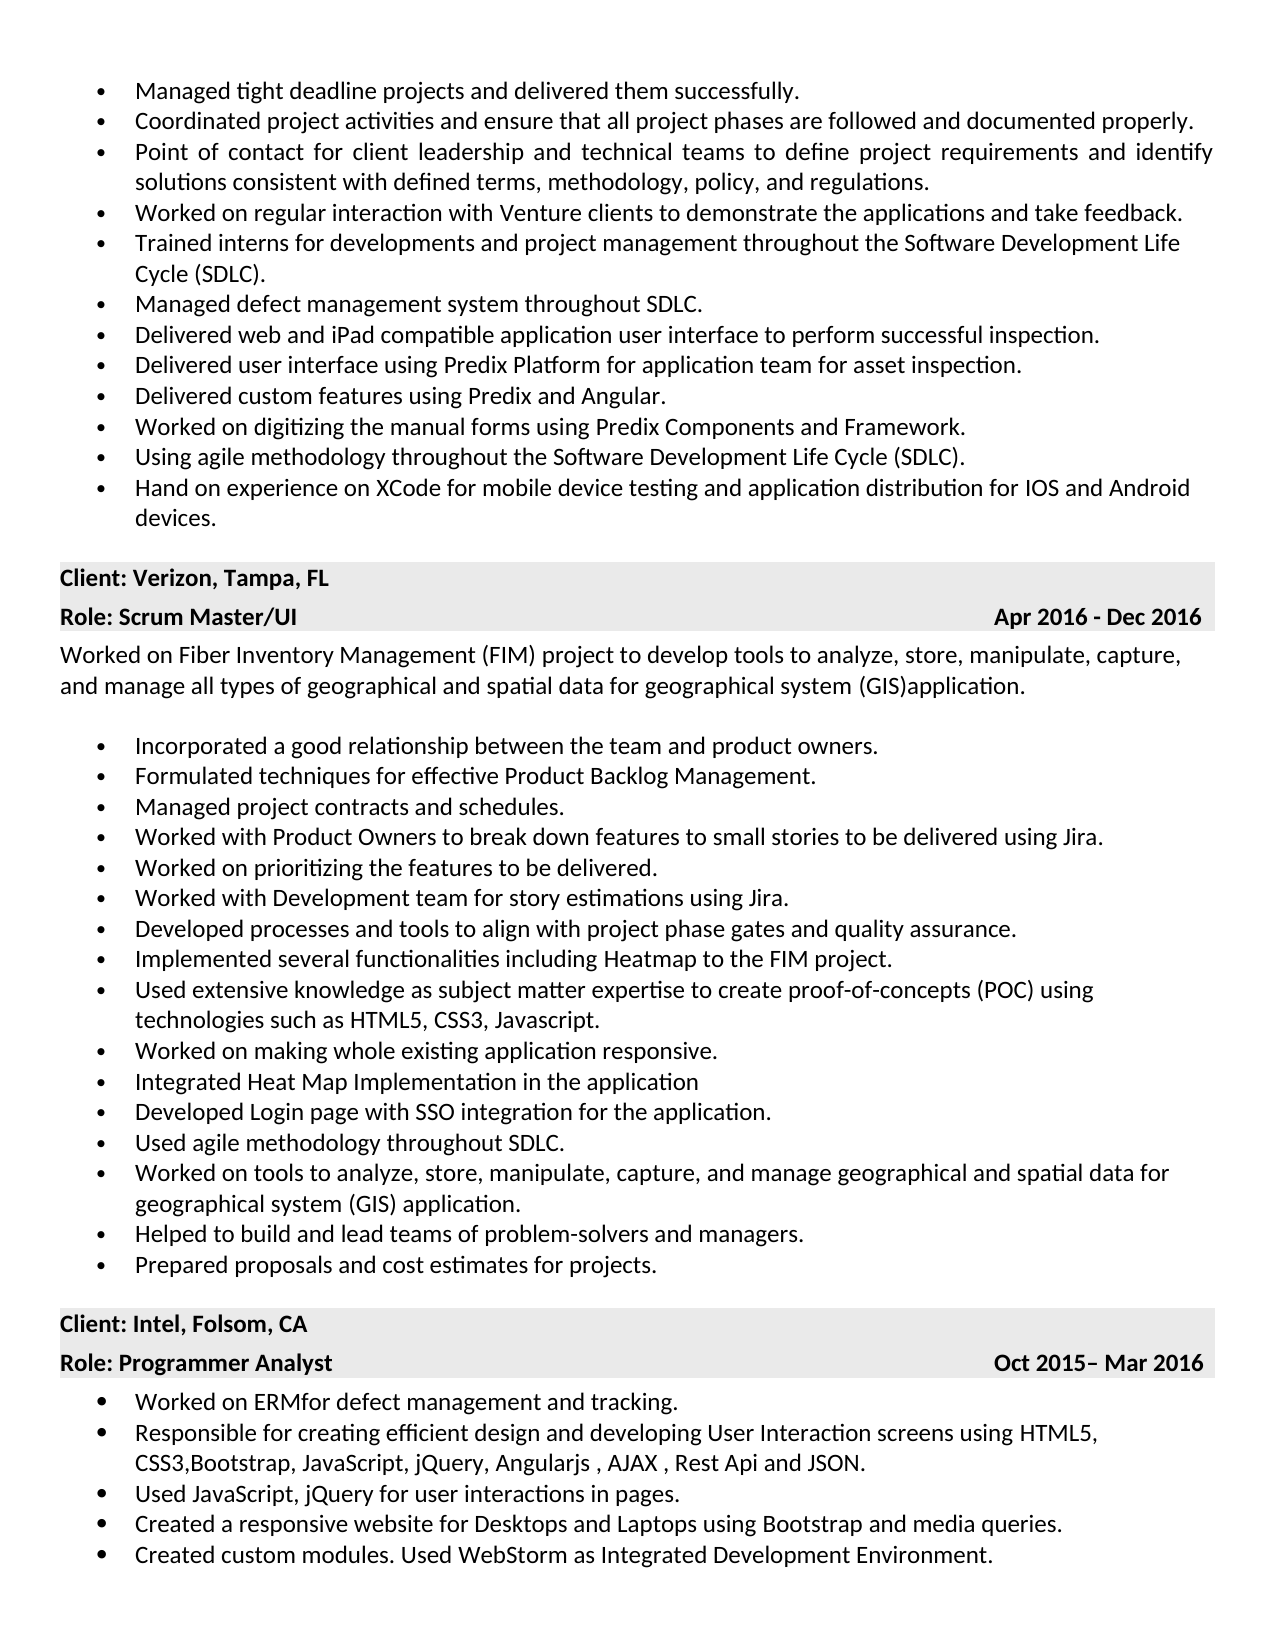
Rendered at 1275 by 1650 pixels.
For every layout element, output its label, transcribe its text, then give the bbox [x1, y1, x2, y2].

text Worked on Fiber Inventory Management (FIM) project to develop tools to analyze, store, manipulate, capture, and manage all types of geographical and spatial data for geographical system (GIS)application. [60, 640, 1215, 701]
list Worked with Development team for story estimations using Jira. [97, 882, 1215, 913]
text Client: Intel, Folsom, CA [60, 1308, 1215, 1339]
list Developed processes and tools to align with project phase gates and quality assurance. [97, 913, 1215, 943]
list Incorporated a good relationship between the team and product owners. [97, 730, 1215, 760]
text Client: Verizon, Tampa, FL [60, 562, 1215, 592]
list Worked on ERMfor defect management and tracking. [97, 1386, 1215, 1417]
list Managed tight deadline projects and delivered them successfully. [97, 75, 1215, 106]
text Role: Programmer Analyst Oct 2015– Mar 2016 [60, 1347, 1215, 1378]
list Integrated Heat Map Implementation in the application [97, 1066, 1215, 1096]
list Prepared proposals and cost estimates for projects. [97, 1249, 1215, 1279]
list Coordinated project activities and ensure that all project phases are followed and documented properly. [97, 106, 1215, 136]
list Used agile methodology throughout SDLC. [97, 1127, 1215, 1157]
list Used JavaScript, jQuery for user interactions in pages. [97, 1478, 1215, 1508]
list Worked on making whole existing application responsive. [97, 1035, 1215, 1066]
list Created custom modules. Used WebStorm as Integrated Development Environment. [97, 1539, 1215, 1569]
list Delivered web and iPad compatible application user interface to perform successful inspection. [97, 319, 1215, 350]
list Point of contact for client leadership and technical teams to define project requirements and identify solutions consistent with defined terms, methodology, policy, and regulations. [97, 136, 1215, 197]
list Worked on regular interaction with Venture clients to demonstrate the applications and take feedback. [97, 197, 1215, 228]
list Using agile methodology throughout the Software Development Life Cycle (SDLC). [97, 441, 1215, 472]
list Created a responsive website for Desktops and Laptops using Bootstrap and media queries. [97, 1508, 1215, 1539]
list Helped to build and lead teams of problem-solvers and managers. [97, 1218, 1215, 1249]
list Worked with Product Owners to break down features to small stories to be delivered using Jira. [97, 821, 1215, 852]
list Trained interns for developments and project management throughout the Software Development Life Cycle (SDLC). [97, 228, 1215, 289]
list Responsible for creating efficient design and developing User Interaction screens using HTML5, CSS3,Bootstrap, JavaScript, jQuery, Angularjs , AJAX , Rest Api and JSON. [97, 1417, 1215, 1478]
list Implemented several functionalities including Heatmap to the FIM project. [97, 943, 1215, 974]
list Managed project contracts and schedules. [97, 791, 1215, 821]
list Formulated techniques for effective Product Backlog Management. [97, 760, 1215, 791]
list Worked on digitizing the manual forms using Predix Components and Framework. [97, 411, 1215, 441]
list Worked on tools to analyze, store, manipulate, capture, and manage geographical and spatial data for geographical system (GIS) application. [97, 1157, 1215, 1218]
list Hand on experience on XCode for mobile device testing and application distribution for IOS and Android devices. [97, 472, 1215, 533]
list Managed defect management system throughout SDLC. [97, 289, 1215, 319]
list Delivered custom features using Predix and Angular. [97, 380, 1215, 411]
list Worked on prioritizing the features to be delivered. [97, 852, 1215, 882]
text Role: Scrum Master/UI Apr 2016 - Dec 2016 [60, 601, 1215, 631]
list Developed Login page with SSO integration for the application. [97, 1096, 1215, 1127]
list Delivered user interface using Predix Platform for application team for asset inspection. [97, 350, 1215, 380]
list Used extensive knowledge as subject matter expertise to create proof-of-concepts (POC) using technologies such as HTML5, CSS3, Javascript. [97, 974, 1215, 1035]
